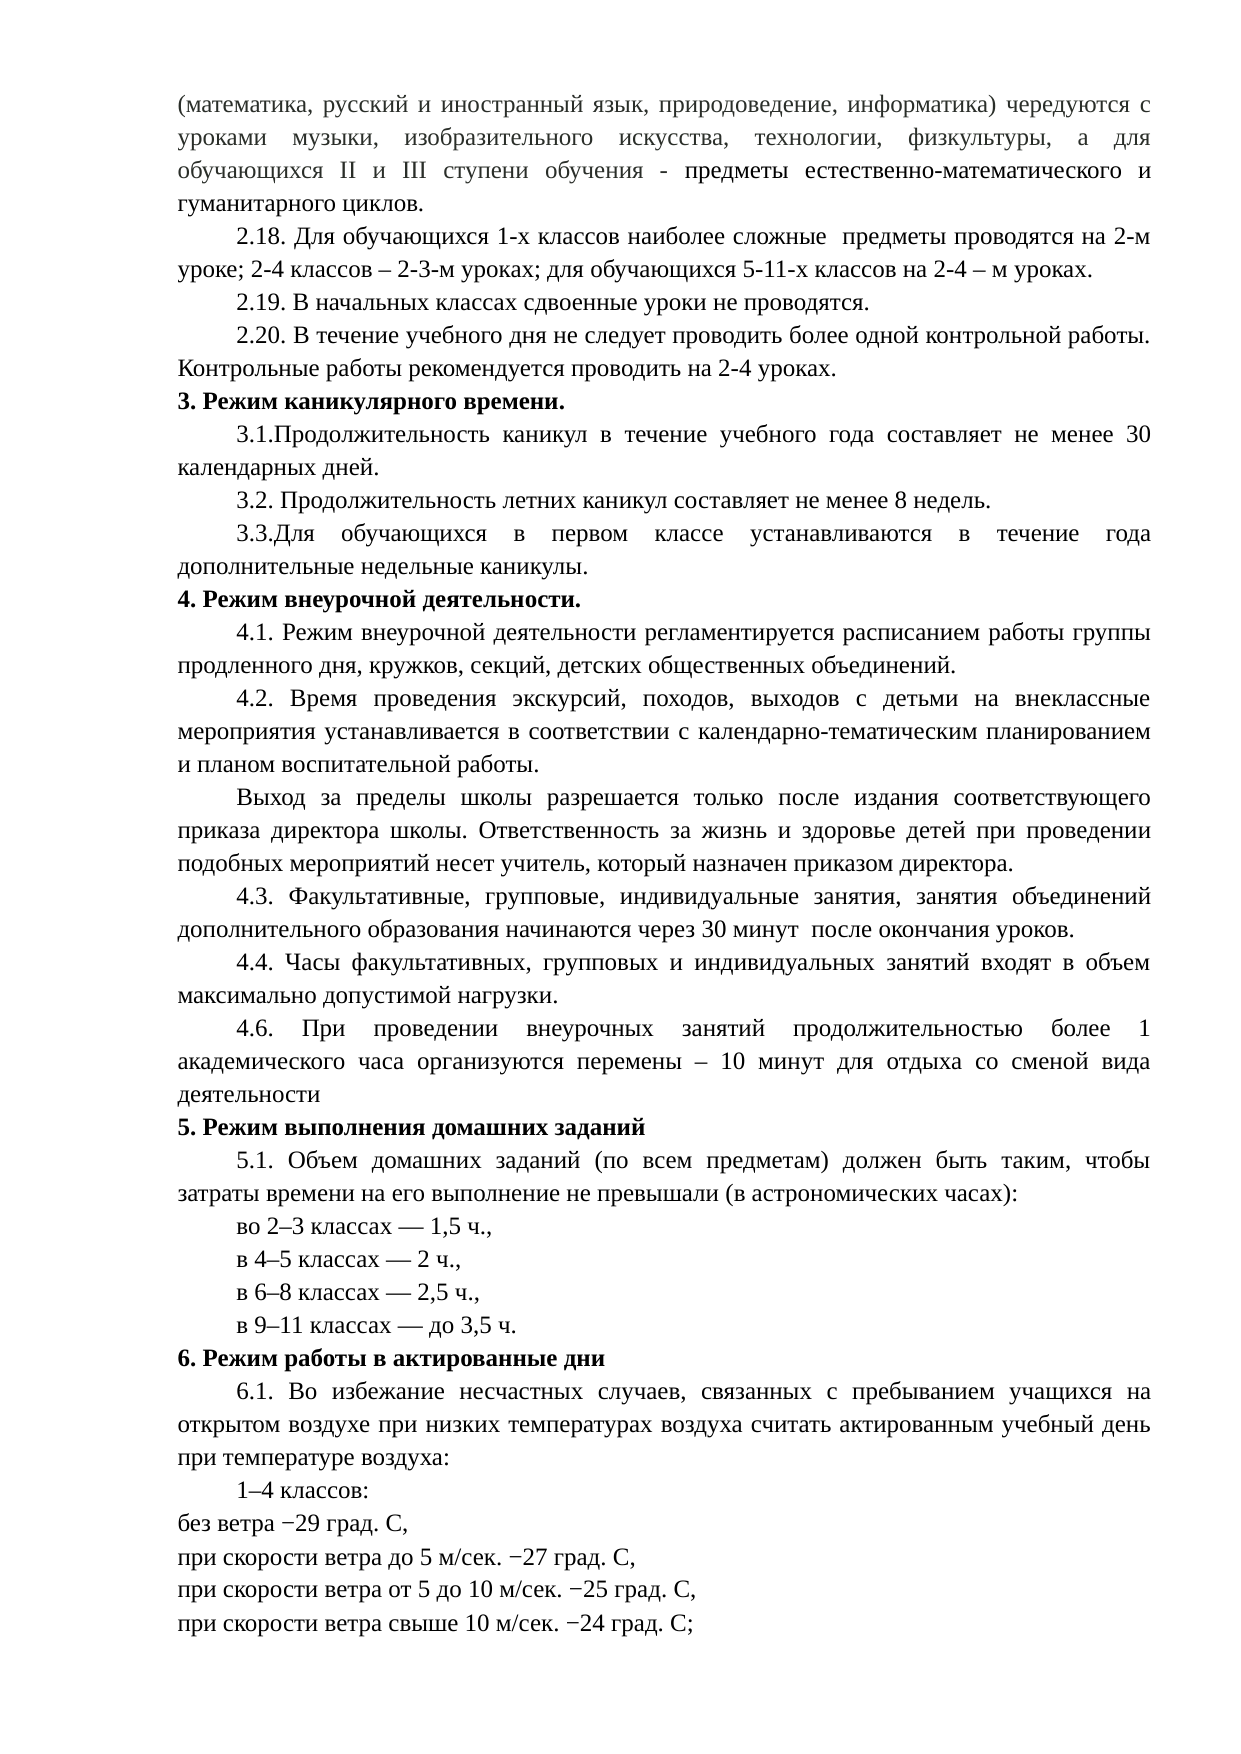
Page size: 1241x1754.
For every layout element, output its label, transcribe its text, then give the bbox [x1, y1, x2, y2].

text 2.20. В течение учебного дня не следует проводить более одной контрольной работы. Контрольные работы рекомендуется проводить на 2-4 уроках. [177, 320, 1152, 382]
text 1–4 классов: [177, 1476, 1152, 1504]
text Выход за пределы школы разрешается только после издания соответствующего приказа директора школы. Ответственность за жизнь и здоровье детей при проведении подобных мероприятий несет учитель, который назначен приказом директора. [177, 782, 1152, 877]
text в 9–11 классах — до 3,5 ч. [177, 1310, 1152, 1339]
text во 2–3 классах — 1,5 ч., [177, 1211, 1152, 1240]
text в 6–8 классах — 2,5 ч., [177, 1277, 1152, 1306]
text 2.19. В начальных классах сдвоенные уроки не проводятся. [177, 287, 1152, 316]
text при скорости ветра свыше 10 м/сек. −24 град. С; [177, 1608, 1152, 1636]
text 4.4. Часы факультативных, групповых и индивидуальных занятий входят в объем максимально допустимой нагрузки. [177, 947, 1152, 1009]
text 3.1.Продолжительность каникул в течение учебного года составляет не менее 30 календарных дней. [177, 419, 1152, 481]
text 6. Режим работы в актированные дни [177, 1343, 1152, 1372]
text 5. Режим выполнения домашних заданий [177, 1112, 1152, 1141]
text при скорости ветра от 5 до 10 м/сек. −25 град. С, [177, 1574, 1152, 1603]
text без ветра −29 град. С, [177, 1508, 1152, 1537]
text 4. Режим внеурочной деятельности. [177, 584, 1152, 613]
text 3.2. Продолжительность летних каникул составляет не менее 8 недель. [177, 485, 1152, 514]
text 4.1. Режим внеурочной деятельности регламентируется расписанием работы группы продленного дня, кружков, секций, детских общественных объединений. [177, 617, 1152, 679]
text в 4–5 классах — 2 ч., [177, 1244, 1152, 1273]
text 3. Режим каникулярного времени. [177, 386, 1152, 414]
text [177, 89, 1152, 216]
text 4.6. При проведении внеурочных занятий продолжительностью более 1 академического часа организуются перемены – 10 минут для отдыха со сменой вида деятельности [177, 1013, 1152, 1108]
text 4.3. Факультативные, групповые, индивидуальные занятия, занятия объединений дополнительного образования начинаются через 30 минут после окончания уроков. [177, 881, 1152, 943]
text 6.1. Во избежание несчастных случаев, связанных с пребыванием учащихся на открытом воздухе при низких температурах воздуха считать актированным учебный день при температуре воздуха: [177, 1376, 1152, 1471]
text 4.2. Время проведения экскурсий, походов, выходов с детьми на внеклассные мероприятия устанавливается в соответствии с календарно-тематическим планированием и планом воспитательной работы. [177, 683, 1152, 778]
text 3.3.Для обучающихся в первом классе устанавливаются в течение года дополнительные недельные каникулы. [177, 518, 1152, 580]
text при скорости ветра до 5 м/сек. −27 град. С, [177, 1542, 1152, 1570]
text 5.1. Объем домашних заданий (по всем предметам) должен быть таким, чтобы затраты времени на его выполнение не превышали (в астрономических часах): [177, 1145, 1152, 1207]
text 2.18. Для обучающихся 1-х классов наиболее сложные предметы проводятся на 2-м уроке; 2-4 классов – 2-3-м уроках; для обучающихся 5-11-х классов на 2-4 – м уроках. [177, 221, 1152, 282]
